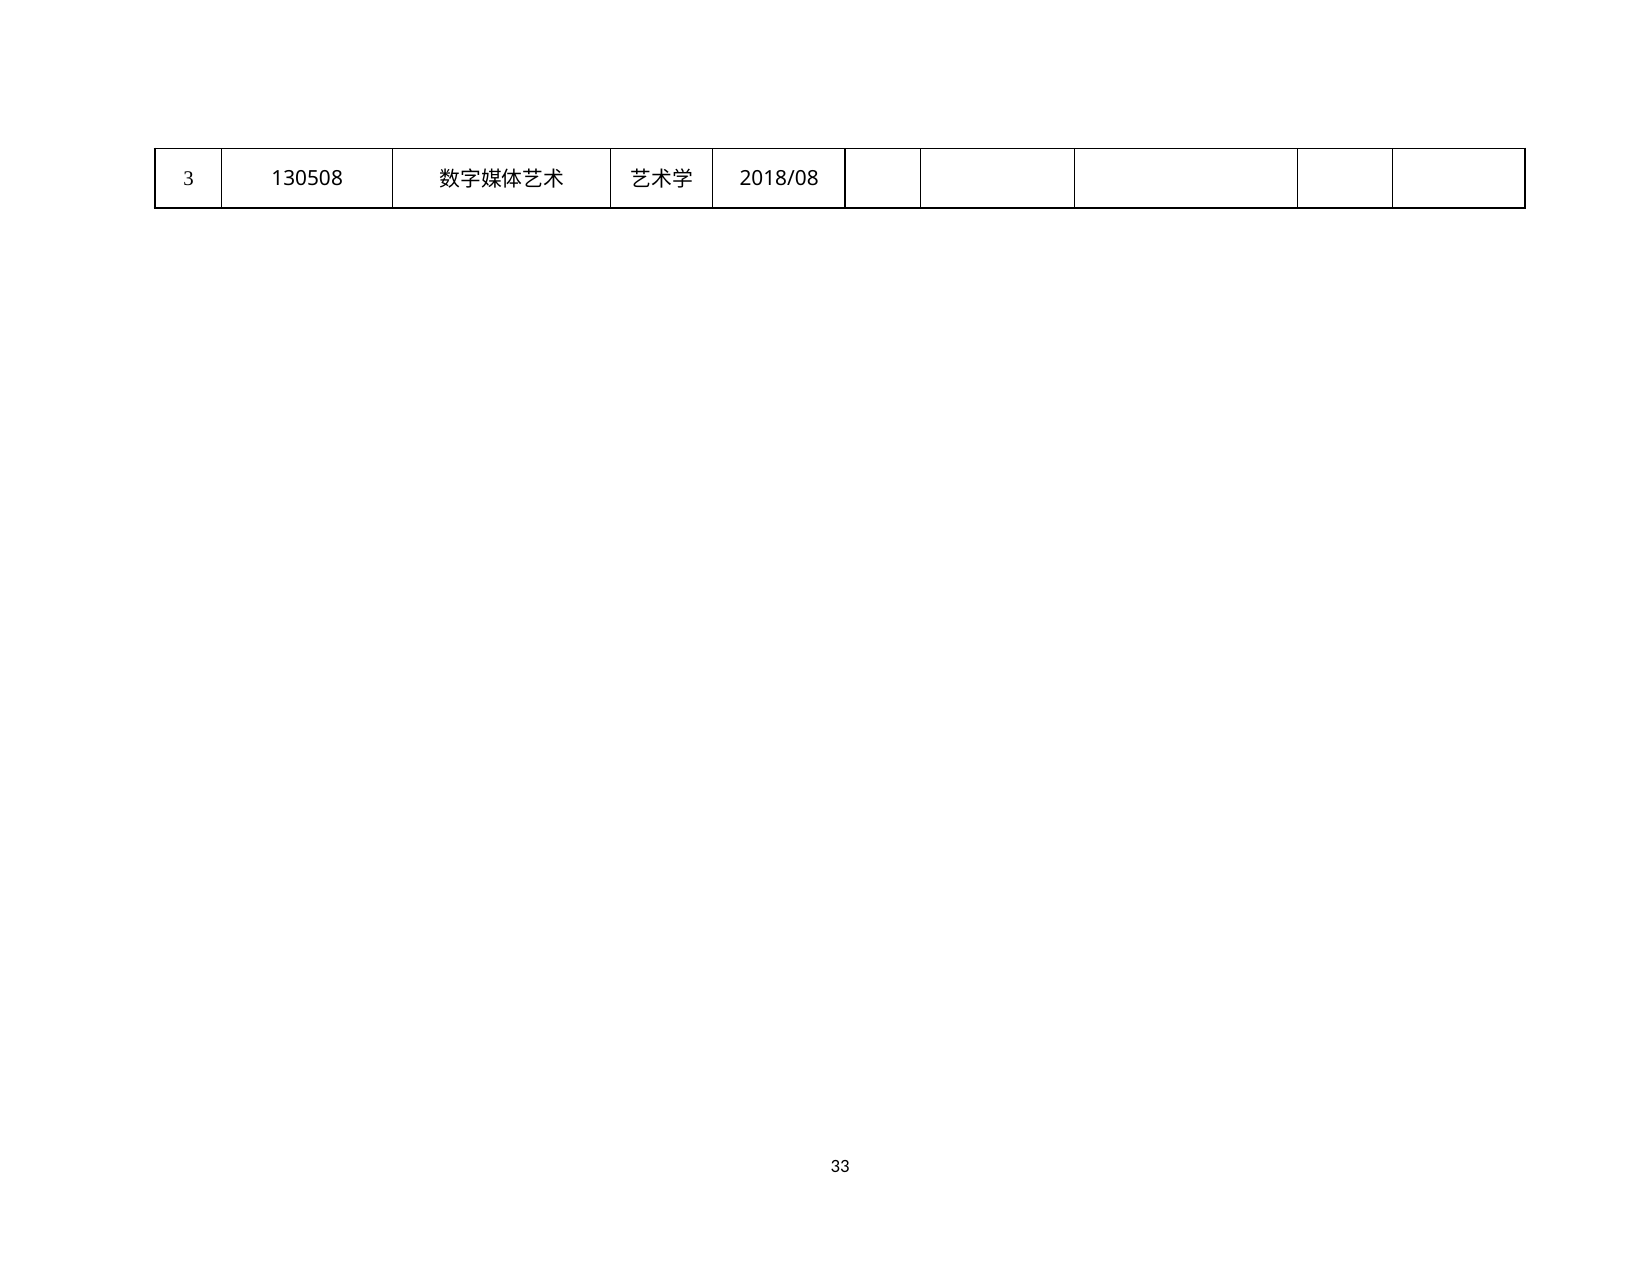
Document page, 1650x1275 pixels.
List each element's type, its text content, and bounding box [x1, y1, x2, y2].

table_cell [1393, 149, 1524, 207]
table_cell [921, 149, 1074, 207]
table_cell [1075, 149, 1297, 207]
table_cell [1298, 149, 1392, 207]
table_cell 3 [156, 149, 221, 207]
table_cell 130508 [222, 149, 392, 207]
table_cell 数字媒体艺术 [393, 149, 610, 207]
table_cell 2018/08 [713, 149, 844, 207]
table_cell 艺术学 [611, 149, 712, 207]
table_cell [846, 149, 920, 207]
